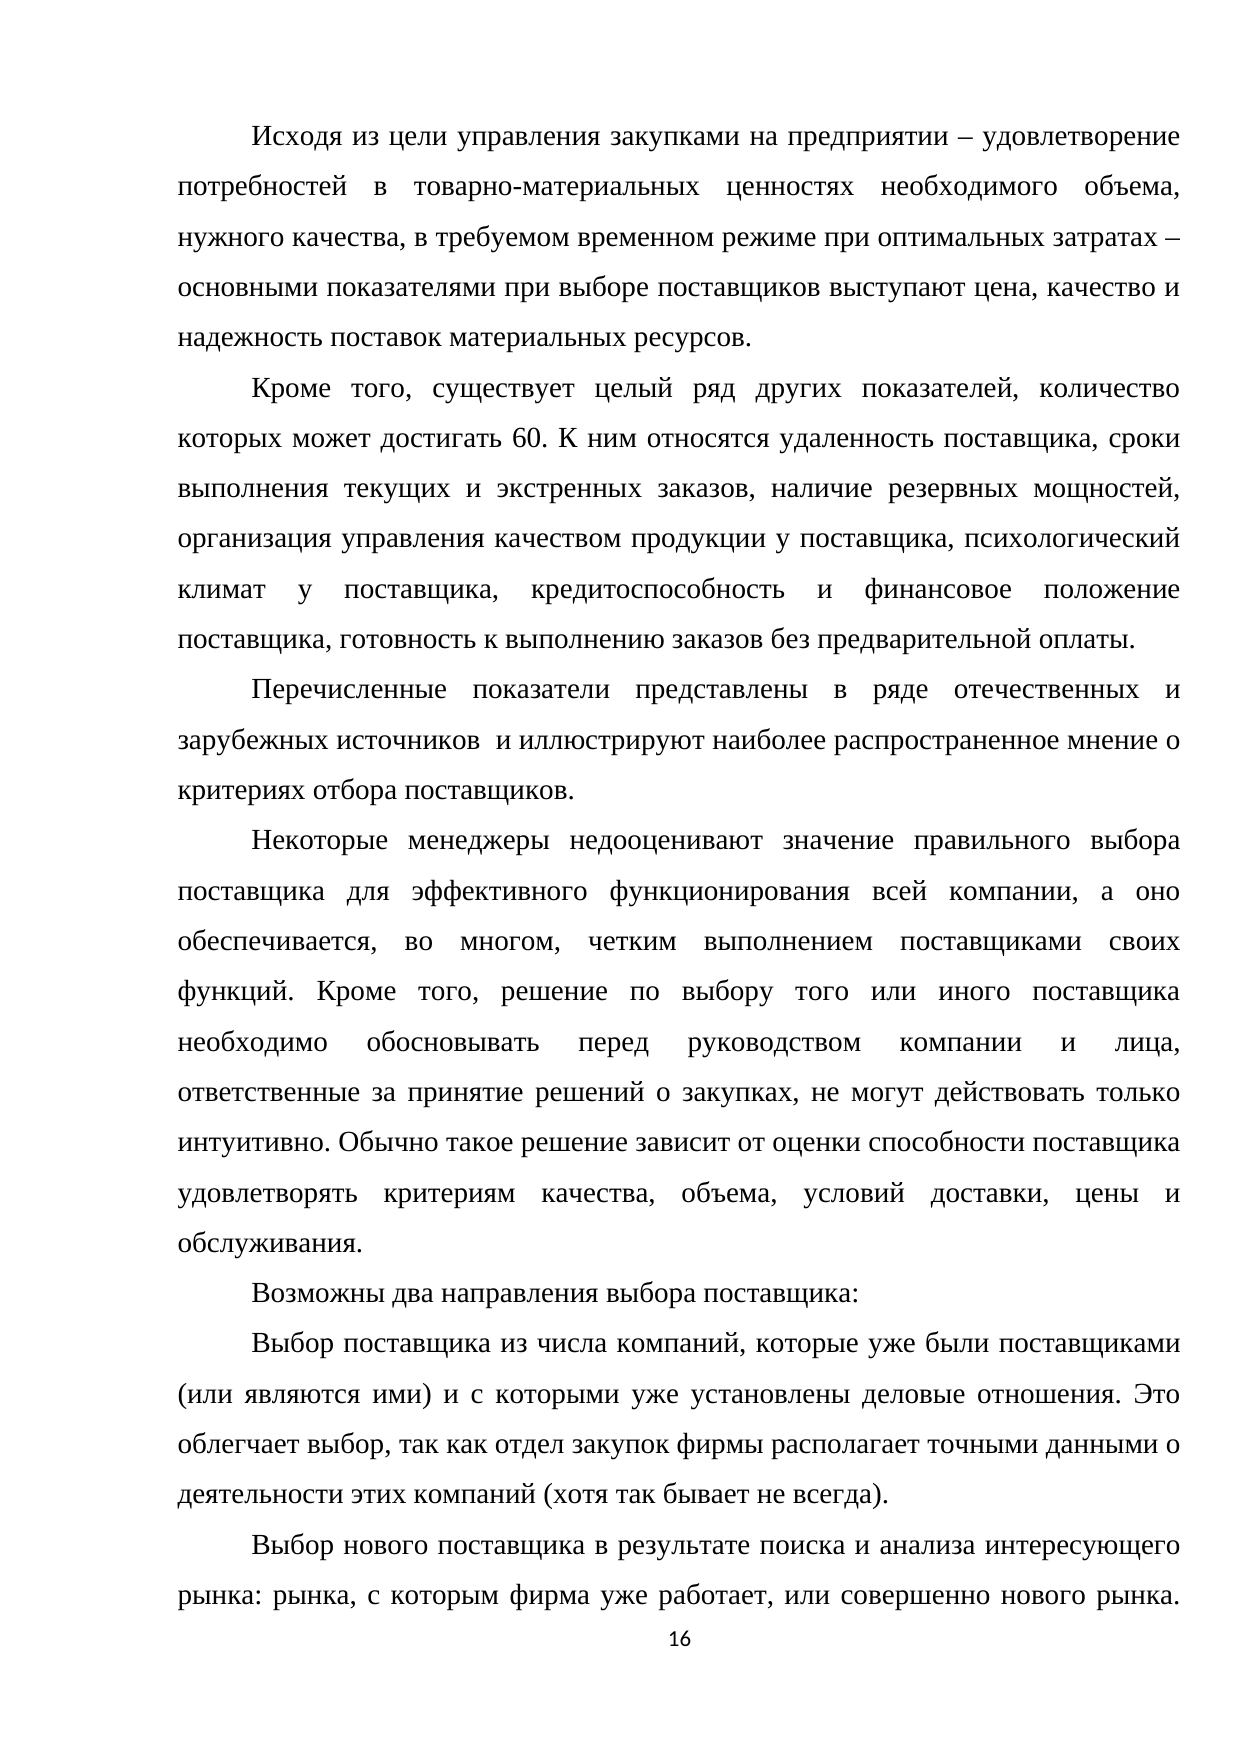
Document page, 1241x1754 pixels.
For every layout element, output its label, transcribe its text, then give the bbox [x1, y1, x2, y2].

text Некоторые менеджеры недооценивают значение правильного выбора поставщика для эффективного функционирования всей компании, а оно обеспечивается, во многом, четким выполнением поставщиками своих функций. Кроме того, решение по выбору того или иного поставщика необходимо обосновывать перед руководством компании и лица, ответственные за принятие решений о закупках, не могут действовать только интуитивно. Обычно такое решение зависит от оценки способности поставщика удовлетворять критериям качества, объема, условий доставки, цены и обслуживания. [177, 822, 1181, 1258]
text Перечисленные показатели представлены в ряде отечественных и зарубежных источников и иллюстрируют наиболее распространенное мнение о критериях отбора поставщиков. [177, 672, 1181, 806]
text Исходя из цели управления закупками на предприятии – удовлетворение потребностей в товарно-материальных ценностях необходимого объема, нужного качества, в требуемом временном режиме при оптимальных затратах – основными показателями при выборе поставщиков выступают цена, качество и надежность поставок материальных ресурсов. [177, 118, 1181, 353]
text Кроме того, существует целый ряд других показателей, количество которых может достигать 60. К ним относятся удаленность поставщика, сроки выполнения текущих и экстренных заказов, наличие резервных мощностей, организация управления качеством продукции у поставщика, психологический климат у поставщика, кредитоспособность и финансовое положение поставщика, готовность к выполнению заказов без предварительной оплаты. [177, 370, 1181, 655]
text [177, 1527, 1181, 1611]
text Выбор поставщика из числа компаний, которые уже были поставщиками (или являются ими) и с которыми уже установлены деловые отношения. Это облегчает выбор, так как отдел закупок фирмы располагает точными данными о деятельности этих компаний (хотя так бывает не всегда). [177, 1326, 1181, 1510]
text Возможны два направления выбора поставщика: [177, 1275, 1181, 1309]
